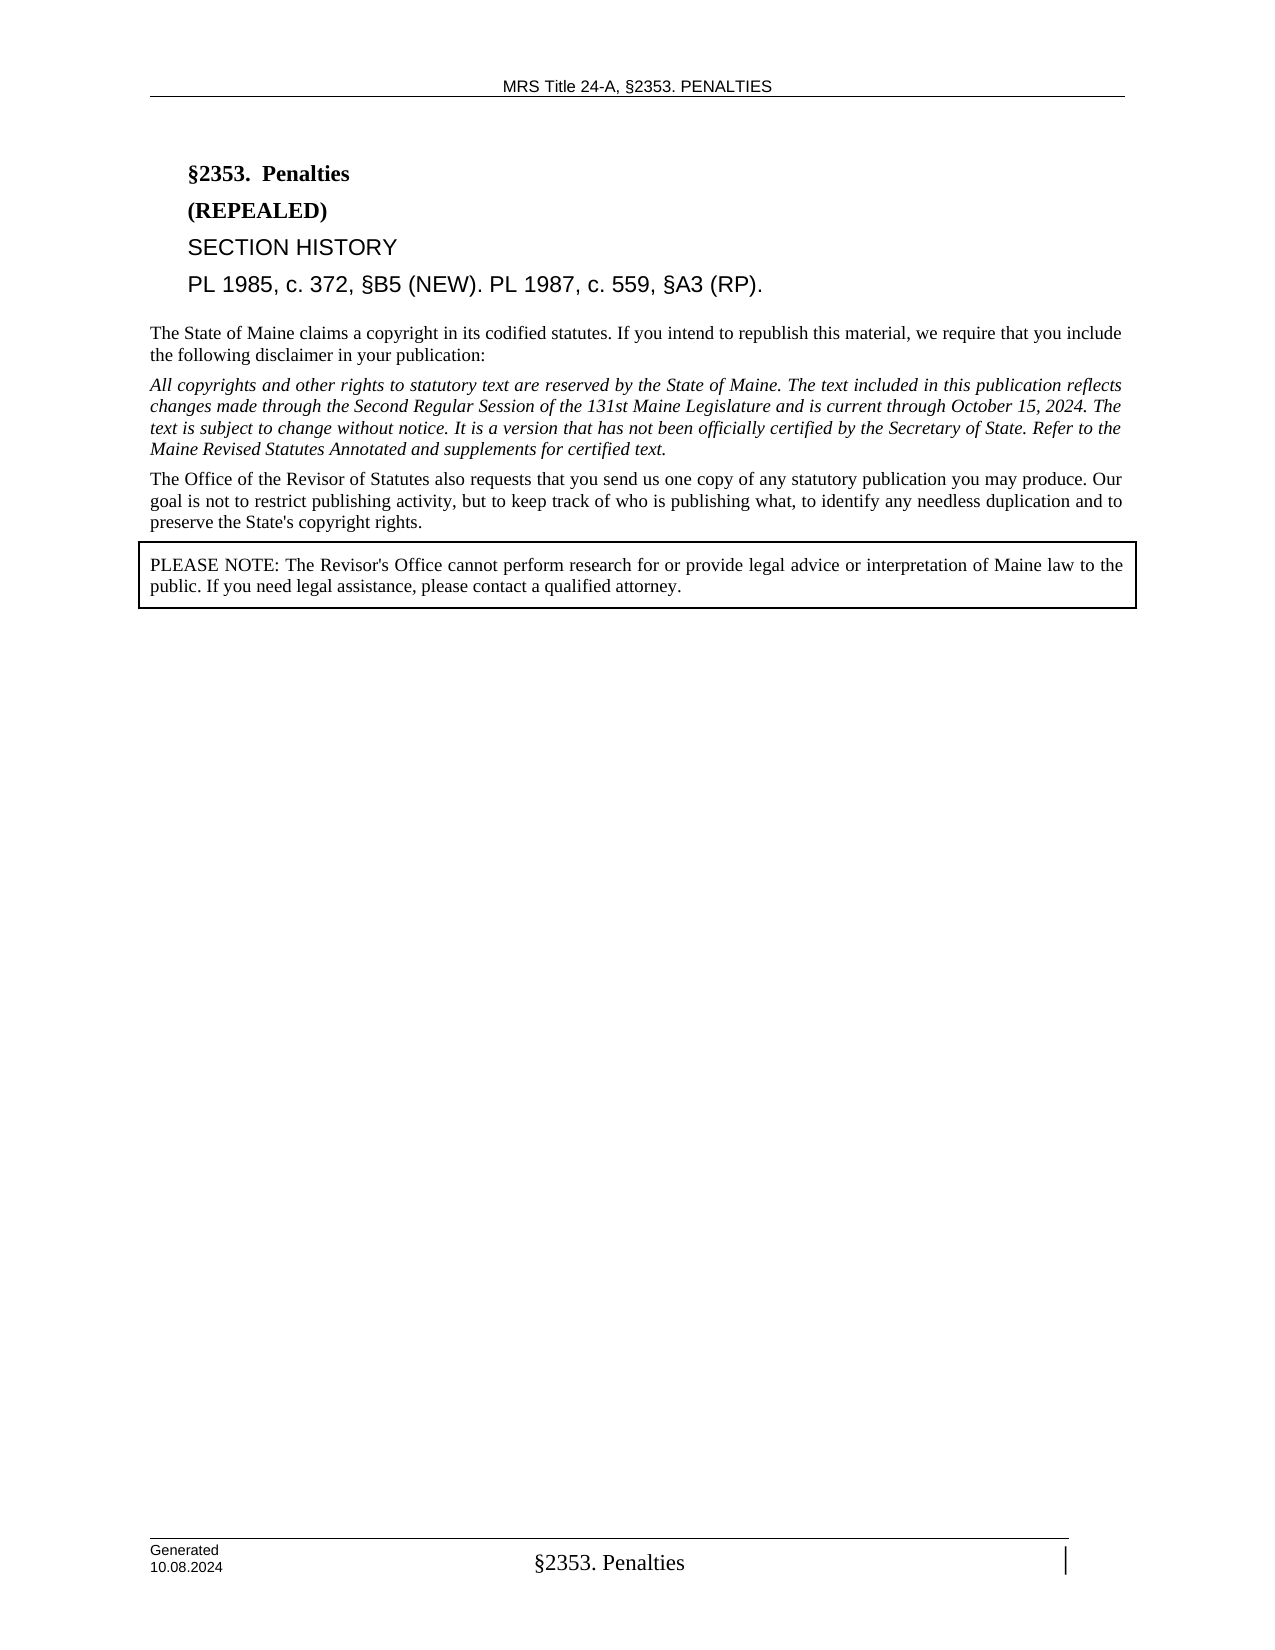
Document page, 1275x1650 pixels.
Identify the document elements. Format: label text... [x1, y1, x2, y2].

text (REPEALED) [187, 197, 1125, 223]
text PLEASE NOTE: The Revisor's Office cannot perform research for or provide legal advice or interpretation of Maine law to the public. If you need legal assistance, please contact a qualified attorney. [140, 543, 1135, 607]
text PL 1985, c. 372, §B5 (NEW). PL 1987, c. 559, §A3 (RP). [187, 271, 1125, 297]
text The State of Maine claims a copyright in its codified statutes. If you intend to republish this material, we require that you include the following disclaimer in your publication: [150, 322, 1125, 365]
text §2353. Penalties [187, 160, 1125, 187]
text The Office of the Revisor of Statutes also requests that you send us one copy of any statutory publication you may produce. Our goal is not to restrict publishing activity, but to keep track of who is publishing what, to identify any needless duplication and to preserve the State's copyright rights. [150, 468, 1125, 533]
text All copyrights and other rights to statutory text are reserved by the State of Maine. The text included in this publication reflects changes made through the Second Regular Session of the 131st Maine Legislature and is current through October 15, 2024 . The text is subject to change without notice. It is a version that has not been officially certified by the Secretary of State. Refer to the Maine Revised Statutes Annotated and supplements for certified text. [150, 373, 1125, 460]
text SECTION HISTORY [187, 234, 1125, 260]
